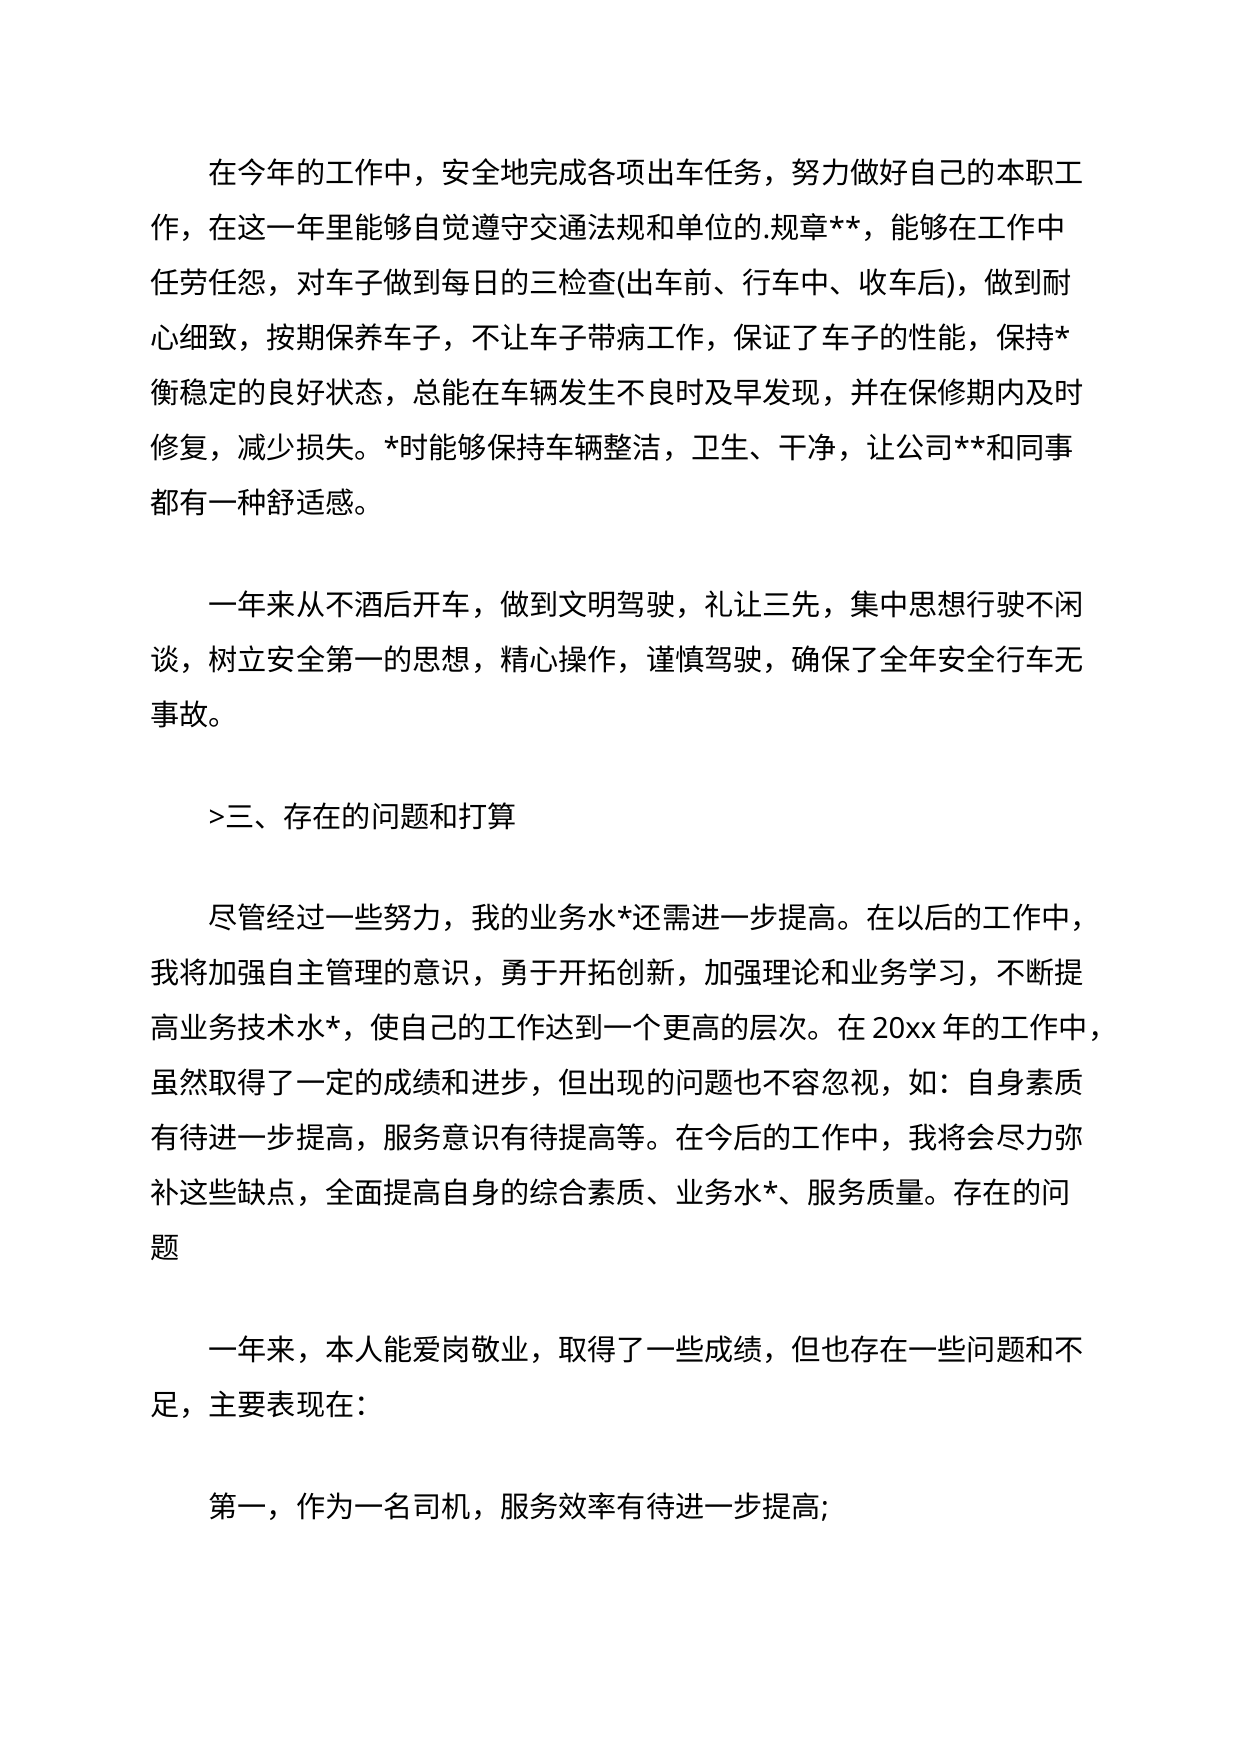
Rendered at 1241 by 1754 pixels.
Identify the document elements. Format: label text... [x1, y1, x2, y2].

text 第一，作为一名司机，服务效率有待进一步提高; [150, 1483, 1090, 1526]
text 一年来，本人能爱岗敬业，取得了一些成绩，但也存在一些问题和不足，主要表现在： [150, 1327, 1090, 1424]
text 在今年的工作中，安全地完成各项出车任务，努力做好自己的本职工作，在这一年里能够自觉遵守交通法规和单位的.规章**，能够在工作中任劳任怨，对车子做到每日的三检查(出车前、行车中、收车后)，做到耐心细致，按期保养车子，不让车子带病工作，保证了车子的性能，保持*衡稳定的良好状态，总能在车辆发生不良时及早发现，并在保修期内及时修复，减少损失。*时能够保持车辆整洁，卫生、干净，让公司**和同事都有一种舒适感。 [150, 150, 1090, 522]
text >三、存在的问题和打算 [150, 793, 1090, 836]
text 一年来从不酒后开车，做到文明驾驶，礼让三先，集中思想行驶不闲谈，树立安全第一的思想，精心操作，谨慎驾驶，确保了全年安全行车无事故。 [150, 582, 1090, 734]
text 尽管经过一些努力，我的业务水*还需进一步提高。在以后的工作中，我将加强自主管理的意识，勇于开拓创新，加强理论和业务学习，不断提高业务技术水*，使自己的工作达到一个更高的层次。在20xx年的工作中，虽然取得了一定的成绩和进步，但出现的问题也不容忽视，如：自身素质有待进一步提高，服务意识有待提高等。在今后的工作中，我将会尽力弥补这些缺点，全面提高自身的综合素质、业务水*、服务质量。存在的问题 [150, 895, 1090, 1267]
